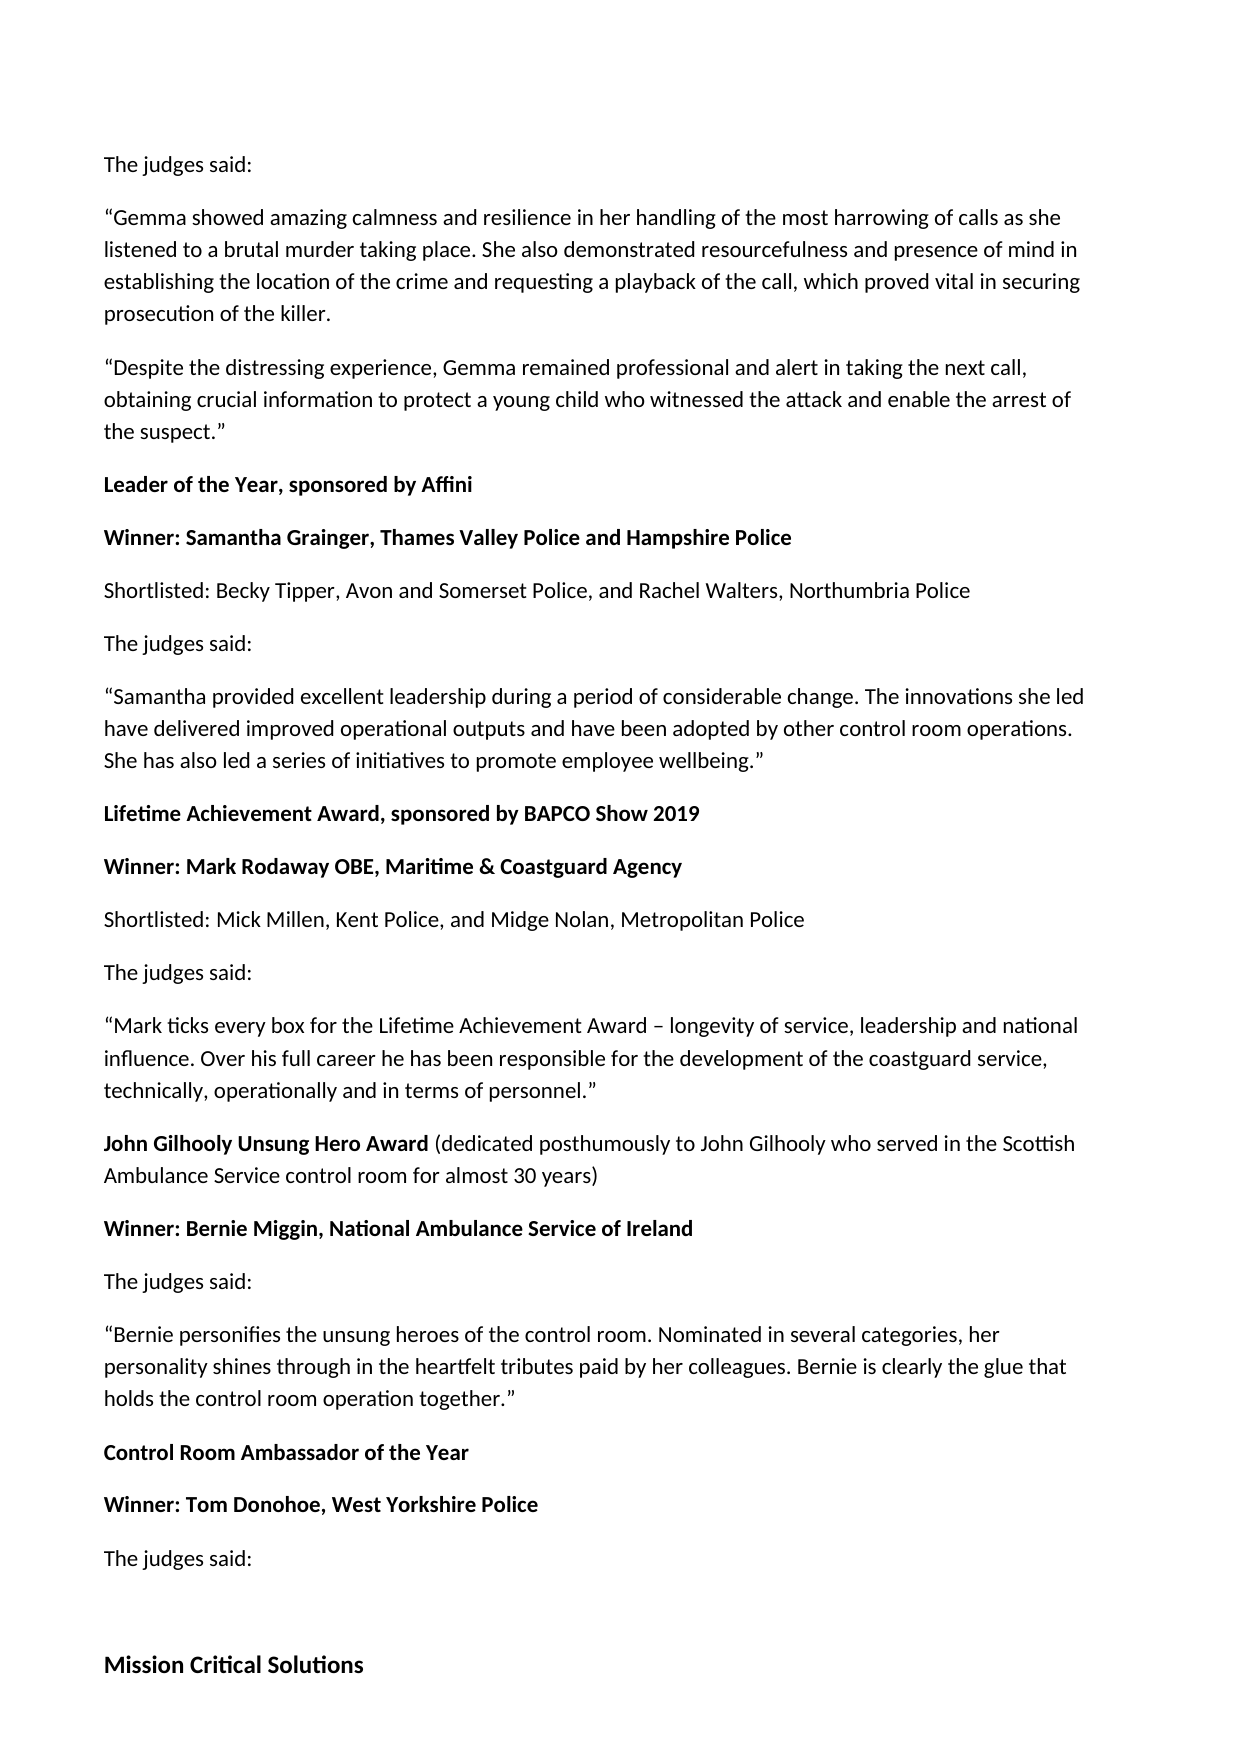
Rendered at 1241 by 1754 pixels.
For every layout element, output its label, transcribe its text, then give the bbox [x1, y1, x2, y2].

text John Gilhooly Unsung Hero Award (dedicated posthumously to John Gilhooly who served in the Scottish Ambulance Service control room for almost 30 years) [103, 1129, 1090, 1189]
text The judges said: [103, 958, 1090, 987]
text Shortlisted: Becky Tipper, Avon and Somerset Police, and Rachel Walters, Northumbria Police [103, 576, 1090, 604]
text “Gemma showed amazing calmness and resilience in her handling of the most harrowing of calls as she listened to a brutal murder taking place. She also demonstrated resourcefulness and presence of mind in establishing the location of the crime and requesting a playback of the call, which proved vital in securing prosecution of the killer. [103, 203, 1090, 328]
text Leader of the Year, sponsored by Affini [103, 470, 1090, 498]
text “Despite the distressing experience, Gemma remained professional and alert in taking the next call, obtaining crucial information to protect a young child who witnessed the attack and enable the arrest of the suspect.” [103, 353, 1090, 445]
text The judges said: [103, 1544, 1090, 1572]
text Winner: Tom Donohoe, West Yorkshire Police [103, 1491, 1090, 1519]
text “Bernie personifies the unsung heroes of the control room. Nominated in several categories, her personality shines through in the heartfelt tributes paid by her colleagues. Bernie is clearly the glue that holds the control room operation together.” [103, 1320, 1090, 1413]
text Lifetime Achievement Award, sponsored by BAPCO Show 2019 [103, 799, 1090, 827]
text The judges said: [103, 150, 1090, 178]
text Control Room Ambassador of the Year [103, 1438, 1090, 1466]
text “Mark ticks every box for the Lifetime Achievement Award – longevity of service, leadership and national influence. Over his full career he has been responsible for the development of the coastguard service, technically, operationally and in terms of personnel.” [103, 1012, 1090, 1104]
text Winner: Samantha Grainger, Thames Valley Police and Hampshire Police [103, 523, 1090, 551]
text The judges said: [103, 629, 1090, 657]
text Winner: Bernie Miggin, National Ambulance Service of Ireland [103, 1214, 1090, 1242]
text Winner: Mark Rodaway OBE, Maritime & Coastguard Agency [103, 852, 1090, 881]
text The judges said: [103, 1267, 1090, 1295]
text “Samantha provided excellent leadership during a period of considerable change. The innovations she led have delivered improved operational outputs and have been adopted by other control room operations. She has also led a series of initiatives to promote employee wellbeing.” [103, 682, 1090, 774]
text Shortlisted: Mick Millen, Kent Police, and Midge Nolan, Metropolitan Police [103, 906, 1090, 933]
